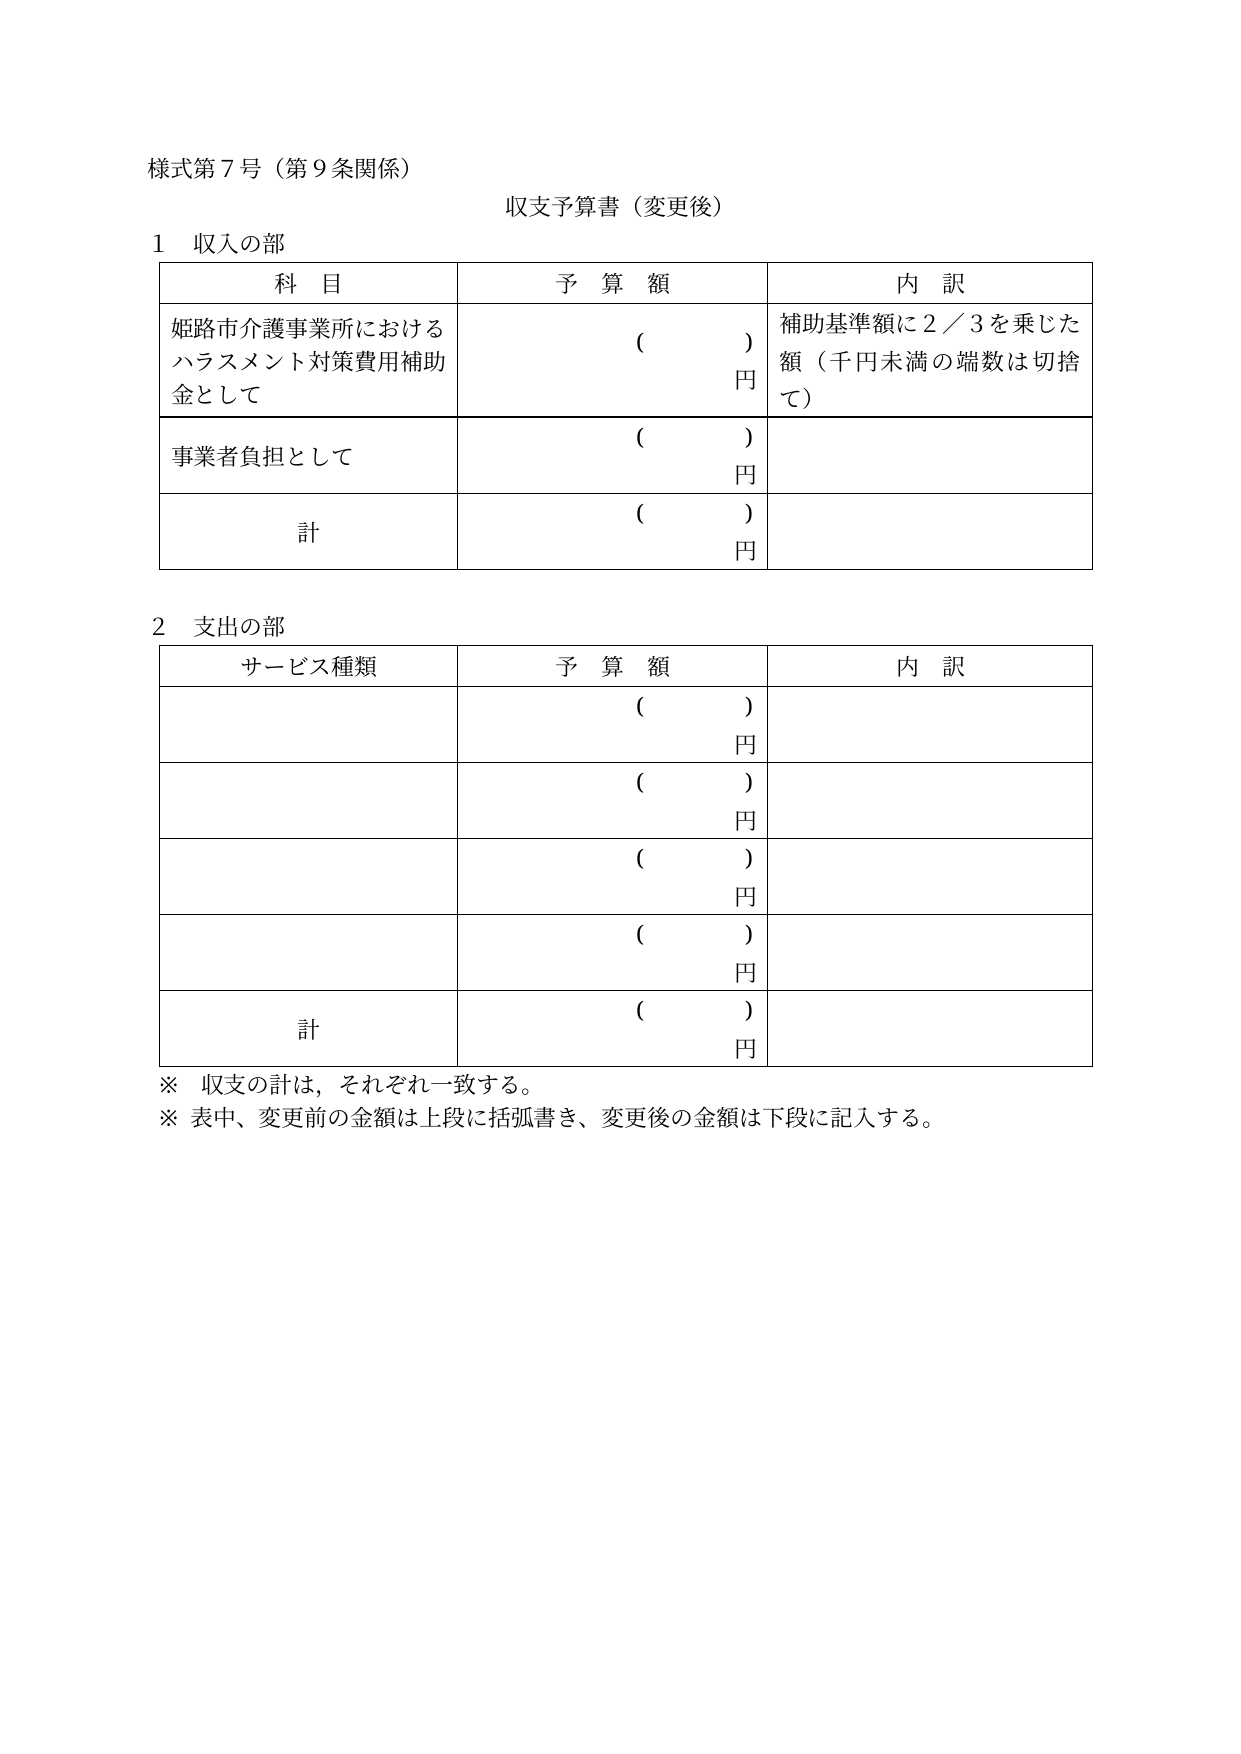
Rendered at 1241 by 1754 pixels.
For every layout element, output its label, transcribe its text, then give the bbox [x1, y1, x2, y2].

table_cell ( ) 円 [458, 687, 767, 762]
table_cell [768, 915, 1092, 990]
table_cell [768, 494, 1092, 568]
table_cell 計 [160, 991, 457, 1066]
table_header 内 訳 [768, 646, 1092, 686]
table_cell 事業者負担として [160, 418, 457, 492]
table_cell ( ) 円 [458, 763, 767, 838]
table_cell ( ) 円 [458, 915, 767, 990]
table_header 科 目 [160, 263, 457, 303]
text １ 収入の部 [148, 224, 1092, 262]
table_header サービス種類 [160, 646, 457, 686]
table_cell [768, 839, 1092, 914]
table_cell [768, 418, 1092, 492]
table_cell ( ) 円 [458, 304, 767, 416]
text 収支予算書（変更後） [148, 187, 1092, 224]
table_cell 姫路市介護事業所におけるハラスメント対策費用補助金として [160, 304, 457, 416]
table_cell [160, 915, 457, 990]
table_cell [768, 763, 1092, 838]
table_header 予 算 額 [458, 263, 767, 303]
text ※ 収支の計は，それぞれ一致する。 [148, 1067, 1092, 1100]
text 様式第７号（第９条関係） [148, 149, 1092, 187]
text ２ 支出の部 [148, 607, 1092, 644]
table_cell ( ) 円 [458, 839, 767, 914]
table_header 内 訳 [768, 263, 1092, 303]
table_cell [160, 687, 457, 762]
table_cell [160, 763, 457, 838]
text ※ 表中、変更前の金額は上段に括弧書き、変更後の金額は下段に記入する。 [148, 1100, 1092, 1133]
table_header 予 算 額 [458, 646, 767, 686]
table_cell [768, 687, 1092, 762]
table_cell ( ) 円 [458, 991, 767, 1066]
table_cell ( ) 円 [458, 494, 767, 568]
table_cell 計 [160, 494, 457, 568]
table_cell [768, 991, 1092, 1066]
table_cell [160, 839, 457, 914]
table_cell ( ) 円 [458, 418, 767, 492]
table_cell 補助基準額に２／３を乗じた額（千円未満の端数は切捨て） [768, 304, 1092, 416]
